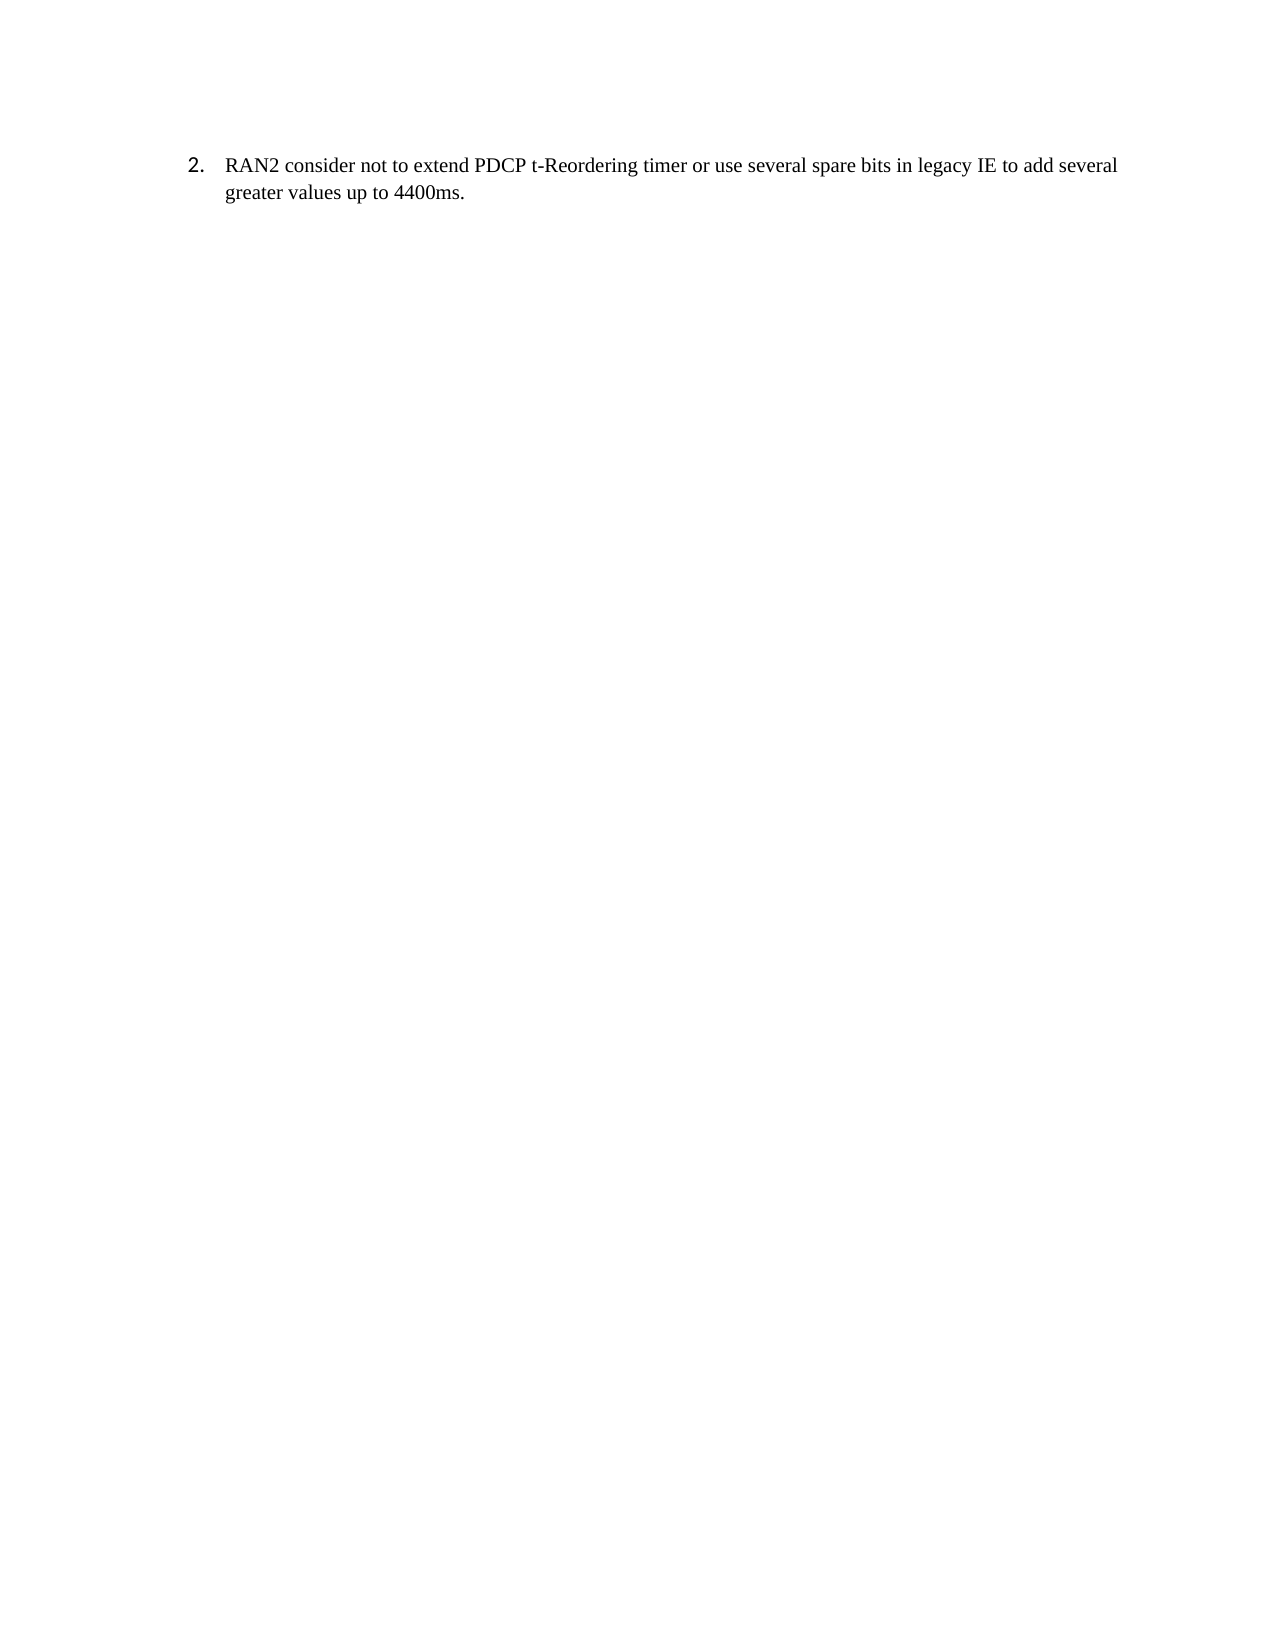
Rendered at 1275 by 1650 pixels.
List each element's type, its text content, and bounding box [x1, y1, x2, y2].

list RAN2 consider not to extend PDCP t-Reordering timer or use several spare bits in legacy IE to add several greater values up to 4400ms. [187, 150, 1125, 204]
